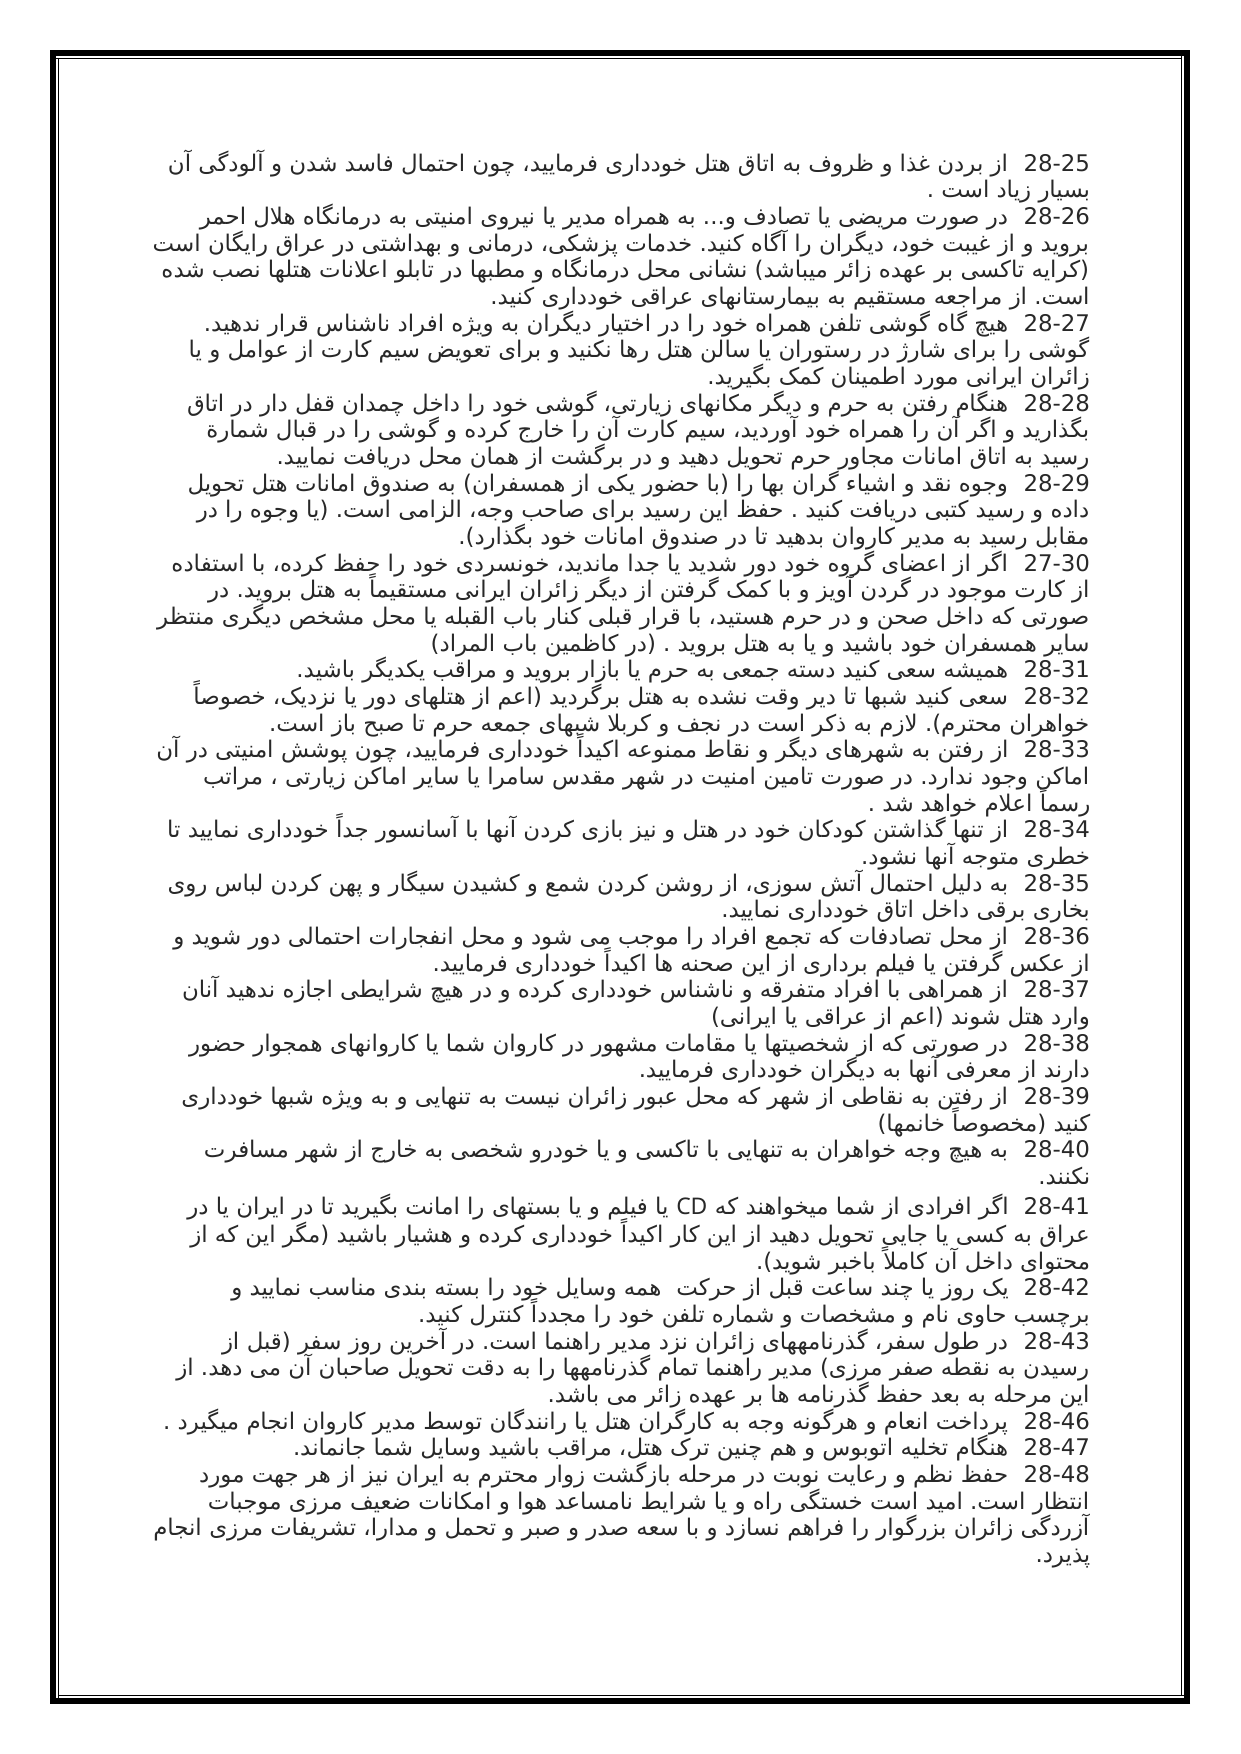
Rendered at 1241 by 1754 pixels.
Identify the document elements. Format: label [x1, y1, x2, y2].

text [150, 150, 1090, 1568]
